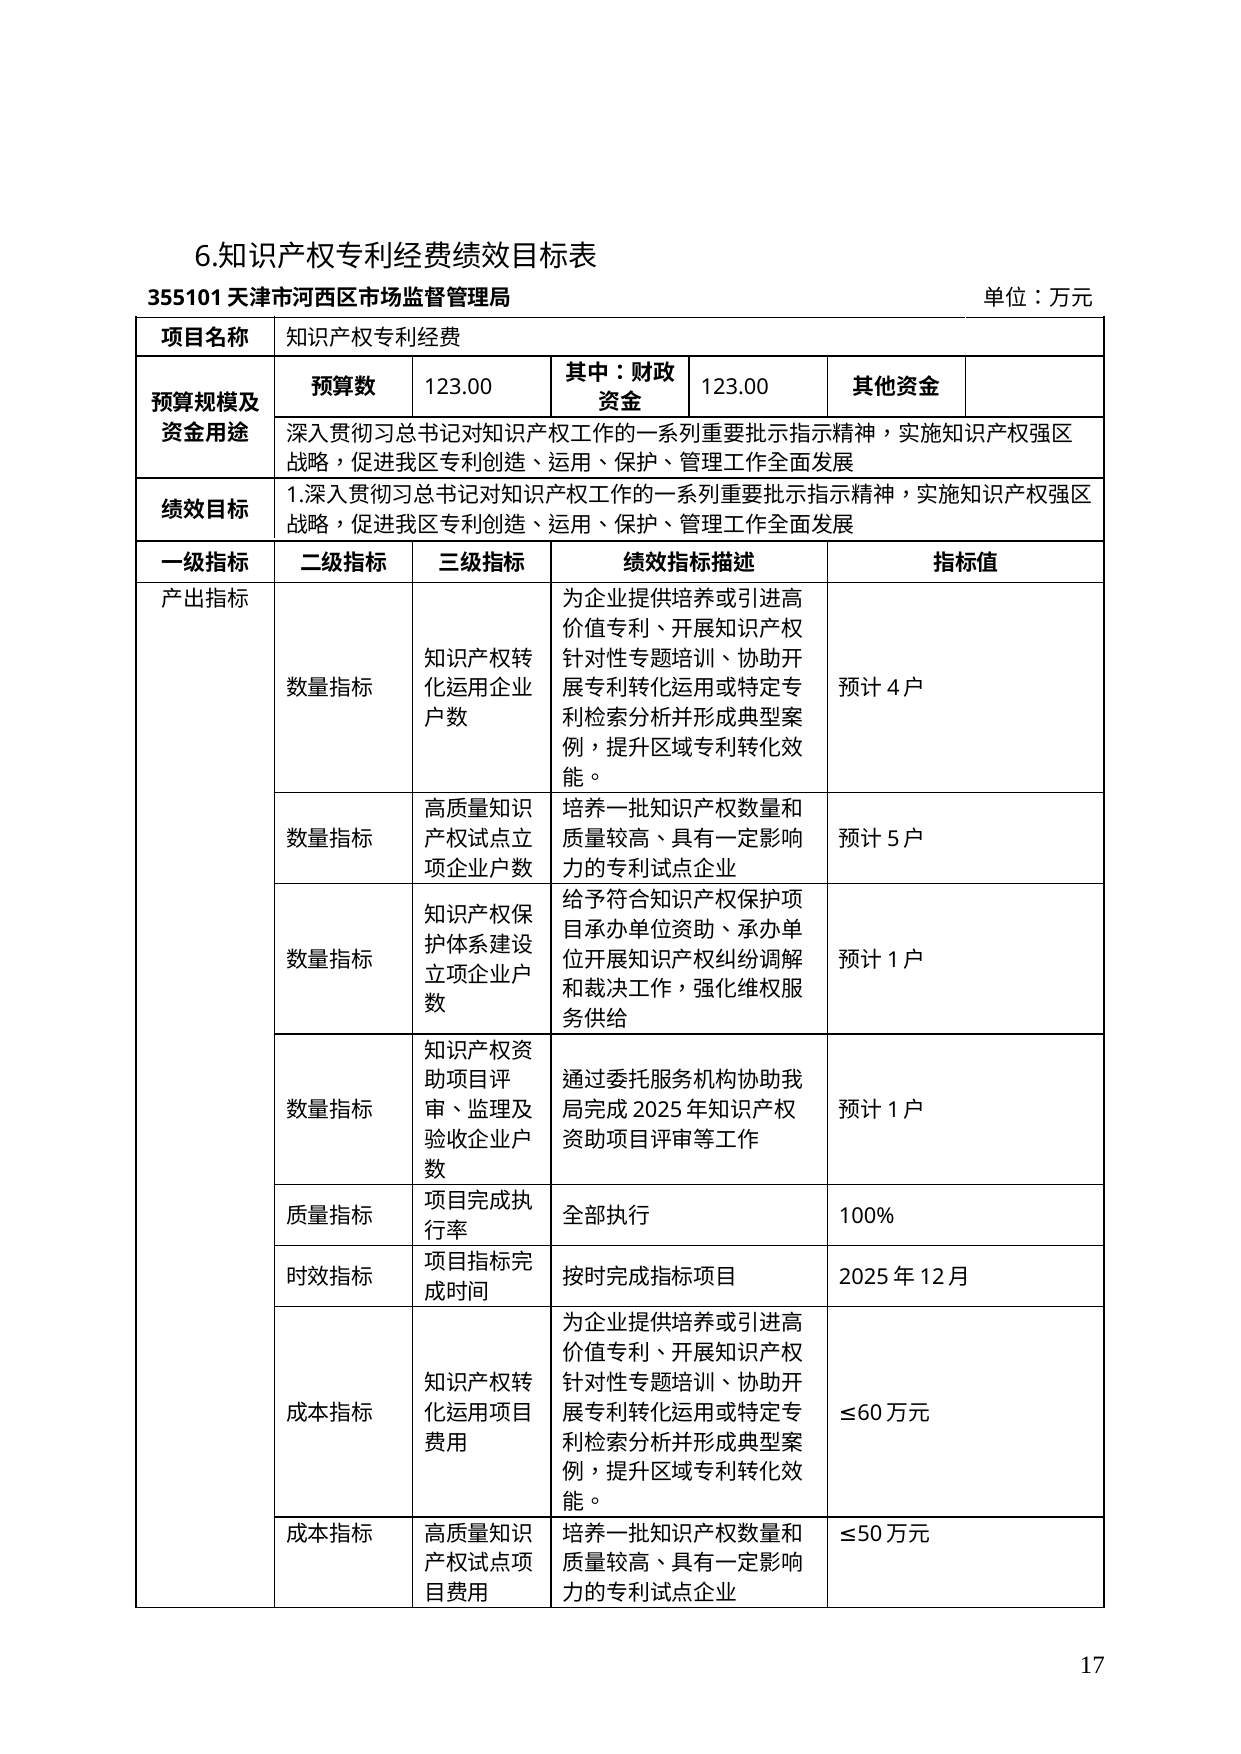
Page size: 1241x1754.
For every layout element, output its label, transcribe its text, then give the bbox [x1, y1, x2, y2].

table_cell 预计1户 [828, 1035, 1103, 1183]
table_cell 深入贯彻习总书记对知识产权工作的一系列重要批示指示精神，实施知识产权强区战略，促进我区专利创造、运用、保护、管理工作全面发展 [275, 418, 1103, 477]
table_cell 数量指标 [275, 884, 412, 1033]
table_cell ≤50万元 [828, 1518, 1103, 1607]
table_header 绩效指标描述 [552, 542, 827, 581]
table_cell 高质量知识产权试点项目费用 [413, 1518, 550, 1607]
table_cell 为企业提供培养或引进高价值专利、开展知识产权针对性专题培训、协助开展专利转化运用或特定专利检索分析并形成典型案例，提升区域专利转化效能。 [552, 1307, 827, 1516]
table_cell 给予符合知识产权保护项目承办单位资助、承办单位开展知识产权纠纷调解和裁决工作，强化维权服务供给 [552, 884, 827, 1033]
text 6.知识产权专利经费绩效目标表 [136, 235, 1104, 275]
table_cell 高质量知识产权试点立项企业户数 [413, 793, 550, 882]
table_cell 预算规模及资金用途 [137, 357, 274, 477]
table_header 三级指标 [413, 542, 550, 581]
table_cell 知识产权转化运用企业户数 [413, 583, 550, 792]
table_cell 知识产权资助项目评审、监理及验收企业户数 [413, 1035, 550, 1183]
table_cell 培养一批知识产权数量和质量较高、具有一定影响力的专利试点企业 [552, 793, 827, 882]
table_cell 为企业提供培养或引进高价值专利、开展知识产权针对性专题培训、协助开展专利转化运用或特定专利检索分析并形成典型案例，提升区域专利转化效能。 [552, 583, 827, 792]
table_cell 绩效目标 [137, 479, 274, 538]
table_cell 时效指标 [275, 1246, 412, 1306]
table_cell 培养一批知识产权数量和质量较高、具有一定影响力的专利试点企业 [552, 1518, 827, 1607]
table_cell 知识产权保护体系建设立项企业户数 [413, 884, 550, 1033]
table_cell 其中：财政 资金 [552, 357, 688, 416]
table_cell 100% [828, 1185, 1103, 1245]
table_header 二级指标 [275, 542, 412, 581]
table_cell 成本指标 [275, 1307, 412, 1516]
table_cell 数量指标 [275, 1035, 412, 1183]
table_cell 数量指标 [275, 583, 412, 792]
table_cell 通过委托服务机构协助我局完成2025年知识产权资助项目评审等工作 [552, 1035, 827, 1183]
table_cell 产出指标 [137, 583, 274, 1607]
table_cell 知识产权转化运用项目费用 [413, 1307, 550, 1516]
table_cell 其他资金 [828, 357, 965, 416]
table_cell 按时完成指标项目 [552, 1246, 827, 1306]
table_cell 知识产权专利经费 [275, 318, 1103, 355]
table_header 355101天津市河西区市场监督管理局 [137, 277, 965, 316]
table_cell 预计5户 [828, 793, 1103, 882]
table_cell 2025年12月 [828, 1246, 1103, 1306]
table_cell 预算数 [275, 357, 412, 416]
table_cell 全部执行 [552, 1185, 827, 1245]
table_cell ≤60万元 [828, 1307, 1103, 1516]
table_cell 项目完成执行率 [413, 1185, 550, 1245]
table_cell 预计4户 [828, 583, 1103, 792]
table_header 一级指标 [137, 542, 274, 581]
table_cell 项目名称 [137, 318, 274, 355]
table_header 指标值 [828, 542, 1103, 581]
table_cell 质量指标 [275, 1185, 412, 1245]
table_cell 1.深入贯彻习总书记对知识产权工作的一系列重要批示指示精神，实施知识产权强区战略，促进我区专利创造、运用、保护、管理工作全面发展 [275, 479, 1103, 538]
table_cell 数量指标 [275, 793, 412, 882]
table_cell 项目指标完成时间 [413, 1246, 550, 1306]
table_header 单位：万元 [966, 277, 1103, 316]
table_cell [966, 357, 1103, 416]
table_cell 123.00 [690, 357, 827, 416]
table_cell 123.00 [413, 357, 550, 416]
table_cell 预计1户 [828, 884, 1103, 1033]
table_cell 成本指标 [275, 1518, 412, 1607]
